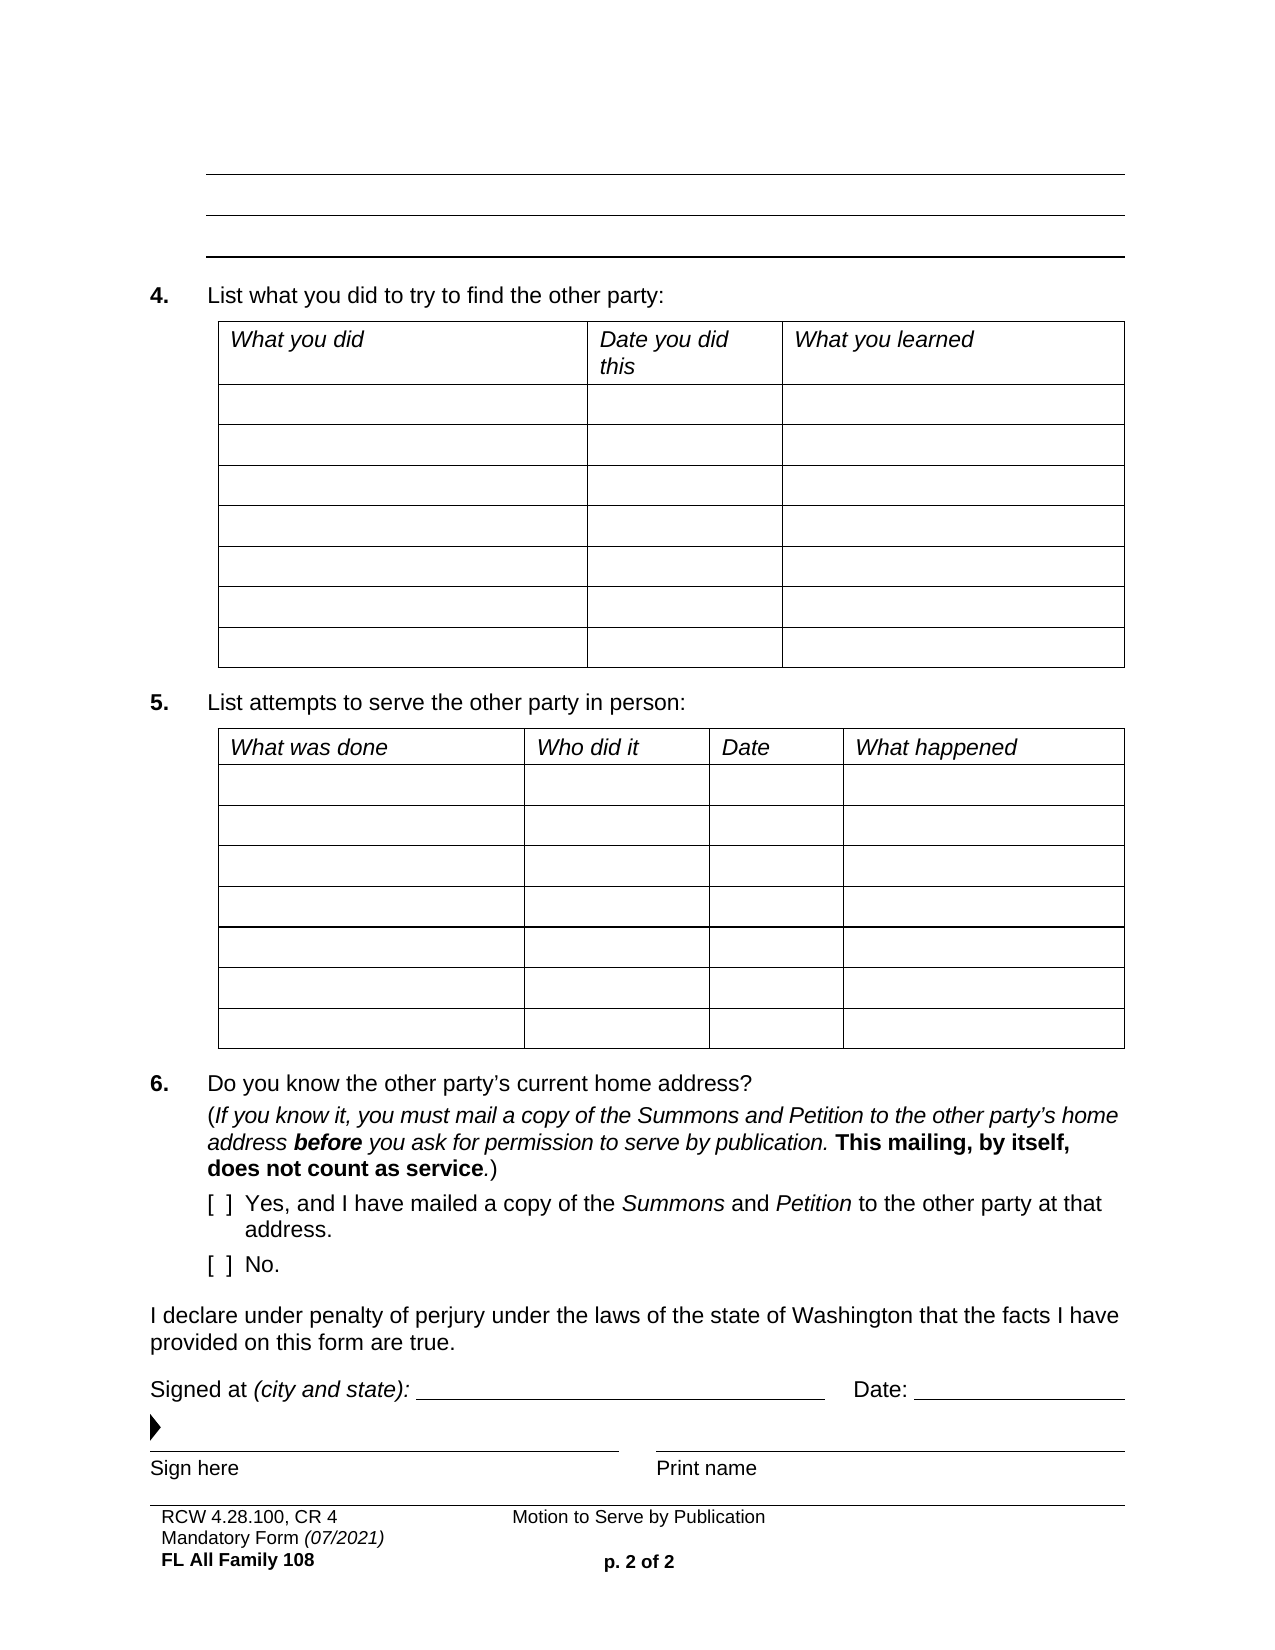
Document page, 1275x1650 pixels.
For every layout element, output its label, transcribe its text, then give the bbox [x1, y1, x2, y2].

table_cell [219, 928, 524, 967]
table_cell [710, 1009, 843, 1048]
table_cell [783, 628, 1124, 667]
table_cell [525, 806, 709, 845]
table_cell [219, 806, 524, 845]
table_cell [710, 846, 843, 886]
text Signed at (city and state): Date: [150, 1376, 1125, 1402]
table_cell [588, 506, 782, 546]
table_header Date you did this [588, 322, 782, 384]
table_cell [219, 425, 587, 465]
table_cell [525, 846, 709, 886]
table_cell [710, 928, 843, 967]
table_cell [588, 547, 782, 586]
list 6. Do you know the other party’s current home address? [150, 1070, 1125, 1096]
table_cell [219, 968, 524, 1007]
table_header What was done [219, 729, 524, 764]
table_cell [525, 1009, 709, 1048]
table_cell [844, 846, 1124, 886]
table_cell [219, 887, 524, 926]
table_cell [219, 466, 587, 505]
text I declare under penalty of perjury under the laws of the state of Washington that the facts I have provided on this form are true. [150, 1302, 1125, 1355]
table_cell [219, 385, 587, 424]
table_cell [525, 968, 709, 1007]
text (If you know it, you must mail a copy of the Summons and Petition to the other party’s home address before you ask for permission to serve by publication. This mailing, by itself, does not count as service.) [207, 1102, 1125, 1182]
table_cell [219, 765, 524, 805]
list 5. List attempts to serve the other party in person: [150, 689, 1125, 716]
text [ ] No. [207, 1251, 1125, 1277]
table_cell [525, 887, 709, 926]
table_cell [219, 587, 587, 627]
table_header What you did [219, 322, 587, 384]
table_cell [710, 765, 843, 805]
table_cell [844, 887, 1124, 926]
table_cell [844, 928, 1124, 967]
table_cell [844, 968, 1124, 1007]
table_cell [844, 806, 1124, 845]
table_cell [219, 628, 587, 667]
table_cell [219, 547, 587, 586]
table_cell [219, 1009, 524, 1048]
table_cell [588, 425, 782, 465]
table_header Date [710, 729, 843, 764]
table_cell [710, 968, 843, 1007]
table_cell [844, 765, 1124, 805]
list 4. List what you did to try to find the other party: [150, 282, 1125, 308]
table_cell [783, 547, 1124, 586]
table_cell [588, 587, 782, 627]
table_cell [783, 425, 1124, 465]
table_cell [783, 587, 1124, 627]
table_cell [588, 466, 782, 505]
table_cell [783, 506, 1124, 546]
table_header What you learned [783, 322, 1124, 384]
table_cell [783, 466, 1124, 505]
table_cell [588, 385, 782, 424]
table_cell [525, 765, 709, 805]
table_header Who did it [525, 729, 709, 764]
table_cell [588, 628, 782, 667]
text Sign here Print name [150, 1456, 1125, 1480]
table_cell [710, 887, 843, 926]
table_cell [710, 806, 843, 845]
table_cell [783, 385, 1124, 424]
text [ ] Yes, and I have mailed a copy of the Summons and Petition to the other party at that address. [207, 1190, 1125, 1243]
table_cell [525, 928, 709, 967]
table_cell [844, 1009, 1124, 1048]
table_cell [219, 846, 524, 886]
table_header What happened [844, 729, 1124, 764]
table_cell [219, 506, 587, 546]
